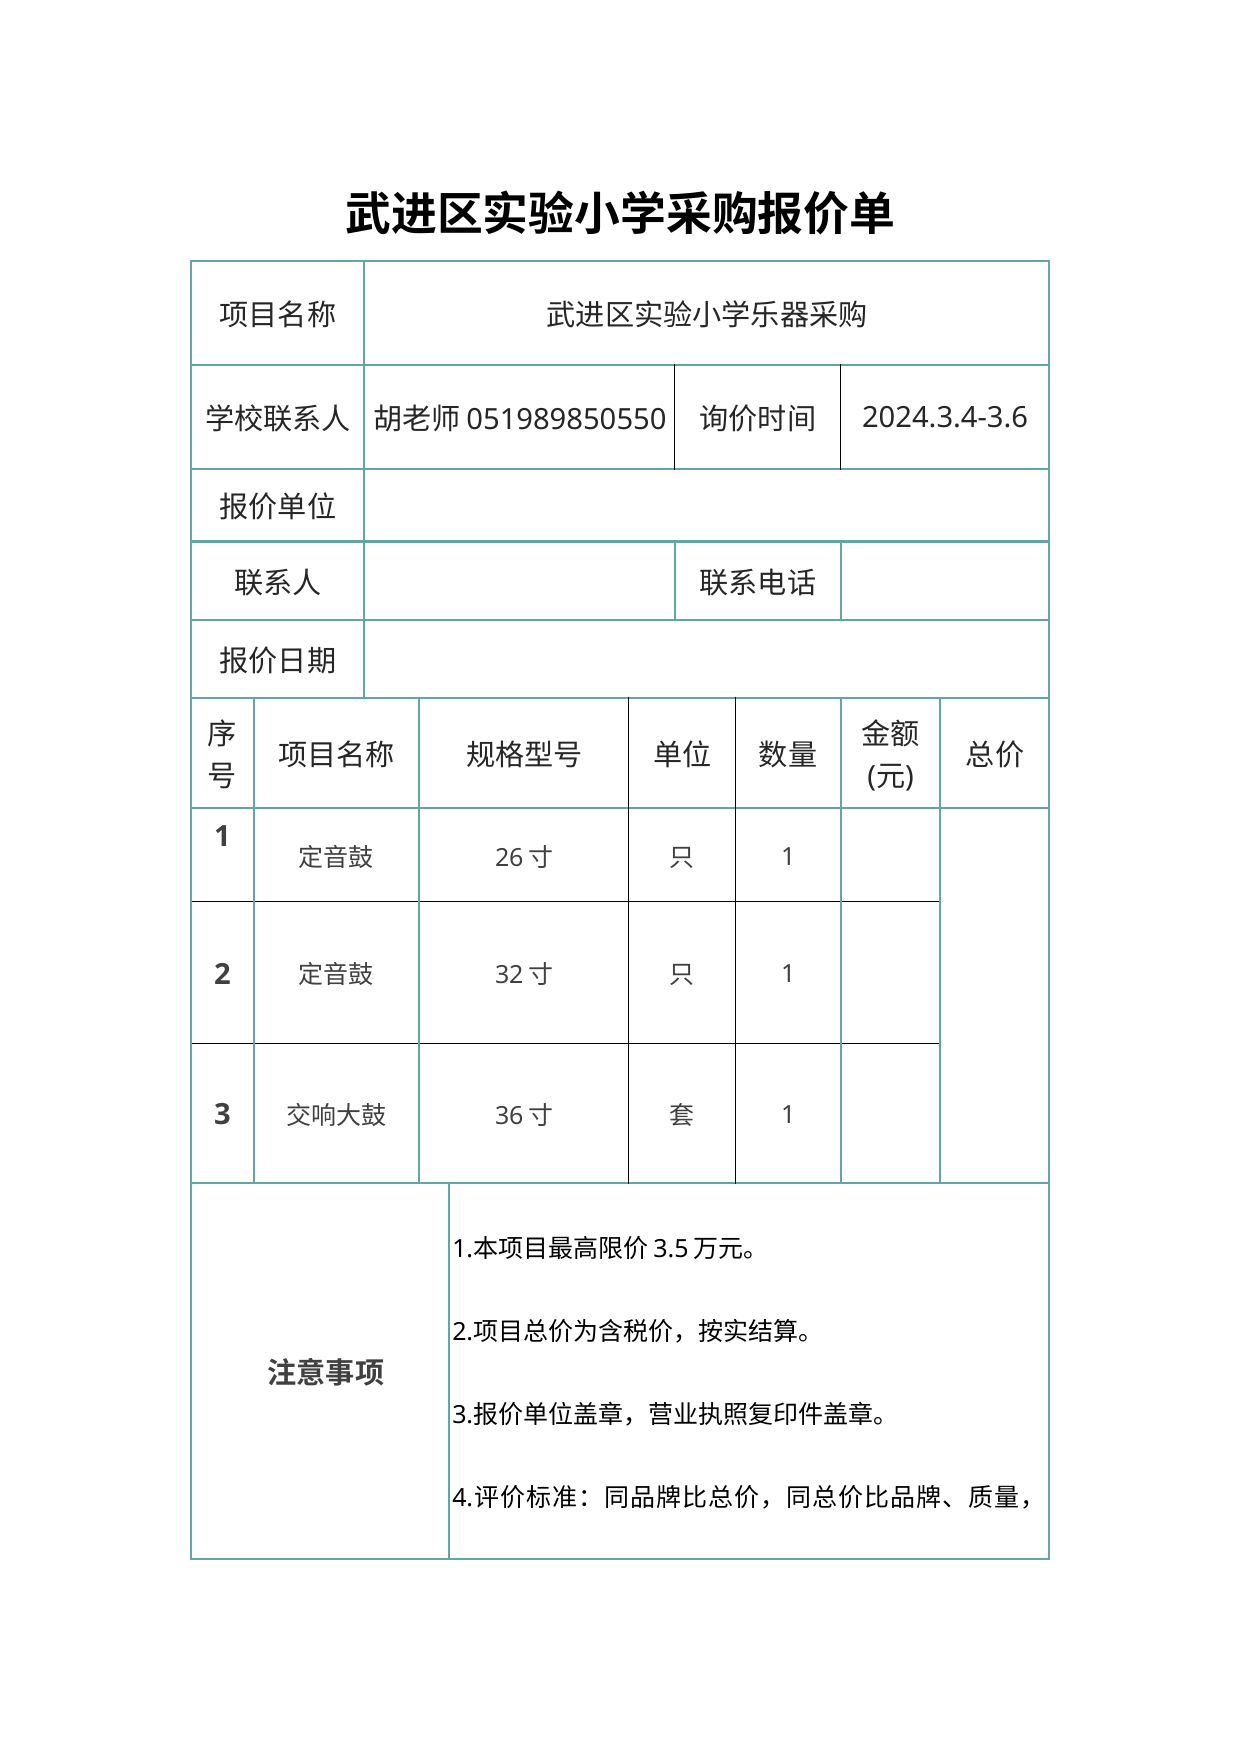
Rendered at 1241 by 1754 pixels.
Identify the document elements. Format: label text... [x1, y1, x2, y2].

table_cell 规格型号 [420, 699, 628, 807]
table_cell [941, 809, 1048, 1182]
text 武进区实验小学采购报价单 [187, 162, 1053, 259]
table_cell [842, 809, 939, 901]
table_cell 3 [192, 1044, 253, 1182]
table_cell [365, 470, 1048, 540]
table_cell 只 [629, 809, 735, 901]
table_cell 学校联系人 [192, 366, 363, 467]
table_cell 报价单位 [192, 470, 363, 540]
table_cell 1 [192, 809, 253, 901]
table_cell 定音鼓 [255, 902, 418, 1043]
table_cell 项目名称 [255, 699, 418, 807]
table_cell 2 [192, 902, 253, 1043]
table_cell 1 [736, 1044, 840, 1182]
table_cell 注意事项 [192, 1184, 448, 1558]
table_cell 询价时间 [675, 366, 840, 467]
table_cell 数量 [736, 699, 840, 807]
table_cell 交响大鼓 [255, 1044, 418, 1182]
table_cell 单位 [629, 699, 735, 807]
table_cell 26寸 [420, 809, 628, 901]
table_cell [365, 543, 674, 618]
table_cell 联系电话 [676, 543, 840, 618]
table_cell 总价 [941, 699, 1048, 807]
table_cell 胡老师051989850550 [365, 366, 674, 467]
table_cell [450, 1184, 1048, 1558]
table_cell 套 [629, 1044, 735, 1182]
table_cell [842, 1044, 939, 1182]
table_cell 36寸 [420, 1044, 628, 1182]
table_cell 1 [736, 809, 840, 901]
table_cell 2024.3.4-3.6 [841, 366, 1048, 467]
table_cell 联系人 [192, 543, 363, 618]
table_cell 序号 [192, 699, 253, 807]
table_header 项目名称 [192, 262, 363, 363]
table_cell 金额(元) [842, 699, 939, 807]
table_cell [365, 621, 1048, 697]
table_cell 报价日期 [192, 621, 363, 697]
table_cell [842, 543, 1048, 618]
table_cell 1 [736, 902, 840, 1043]
table_header 武进区实验小学乐器采购 [365, 262, 1048, 363]
table_cell 32寸 [420, 902, 628, 1043]
table_cell 定音鼓 [255, 809, 418, 901]
table_cell [842, 902, 939, 1043]
table_cell 只 [629, 902, 735, 1043]
